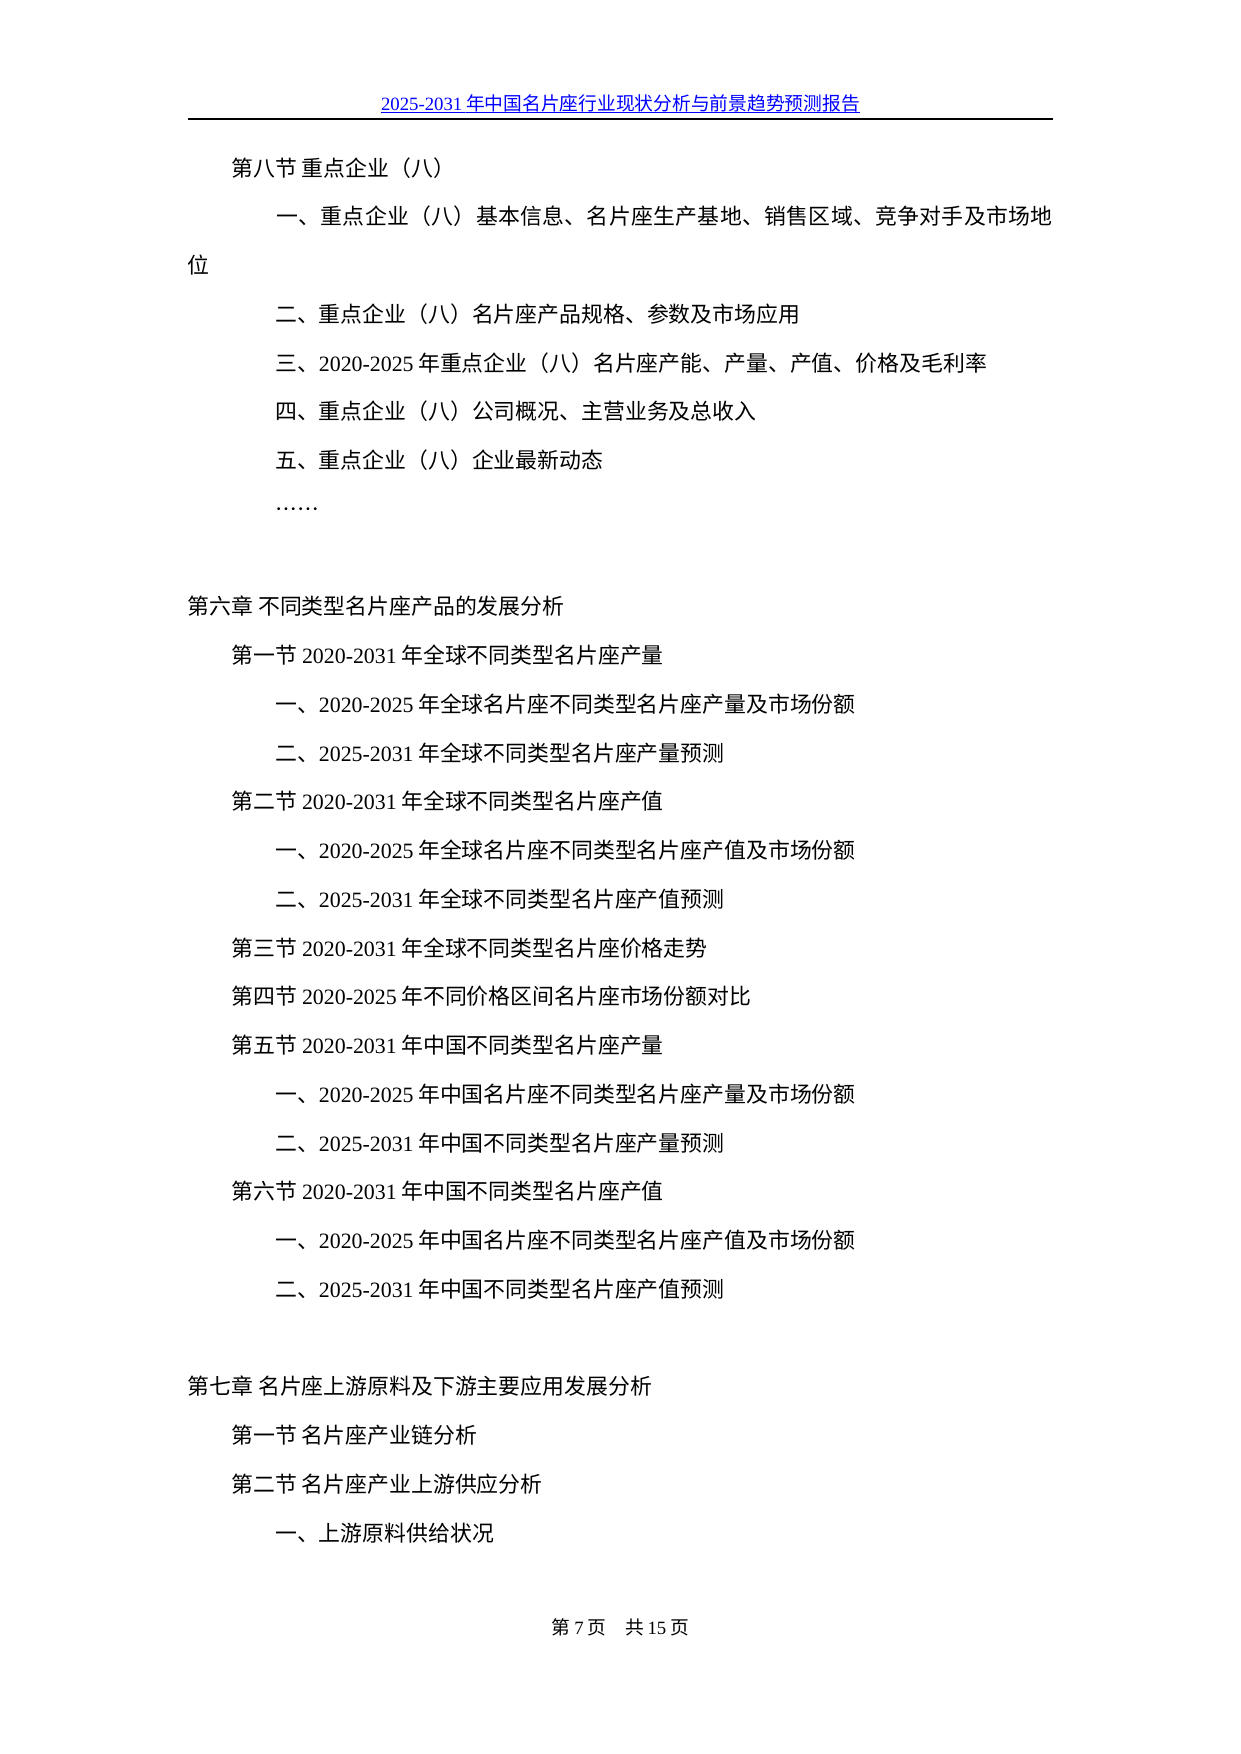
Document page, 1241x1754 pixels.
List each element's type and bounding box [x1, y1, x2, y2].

text [187, 150, 1053, 1548]
